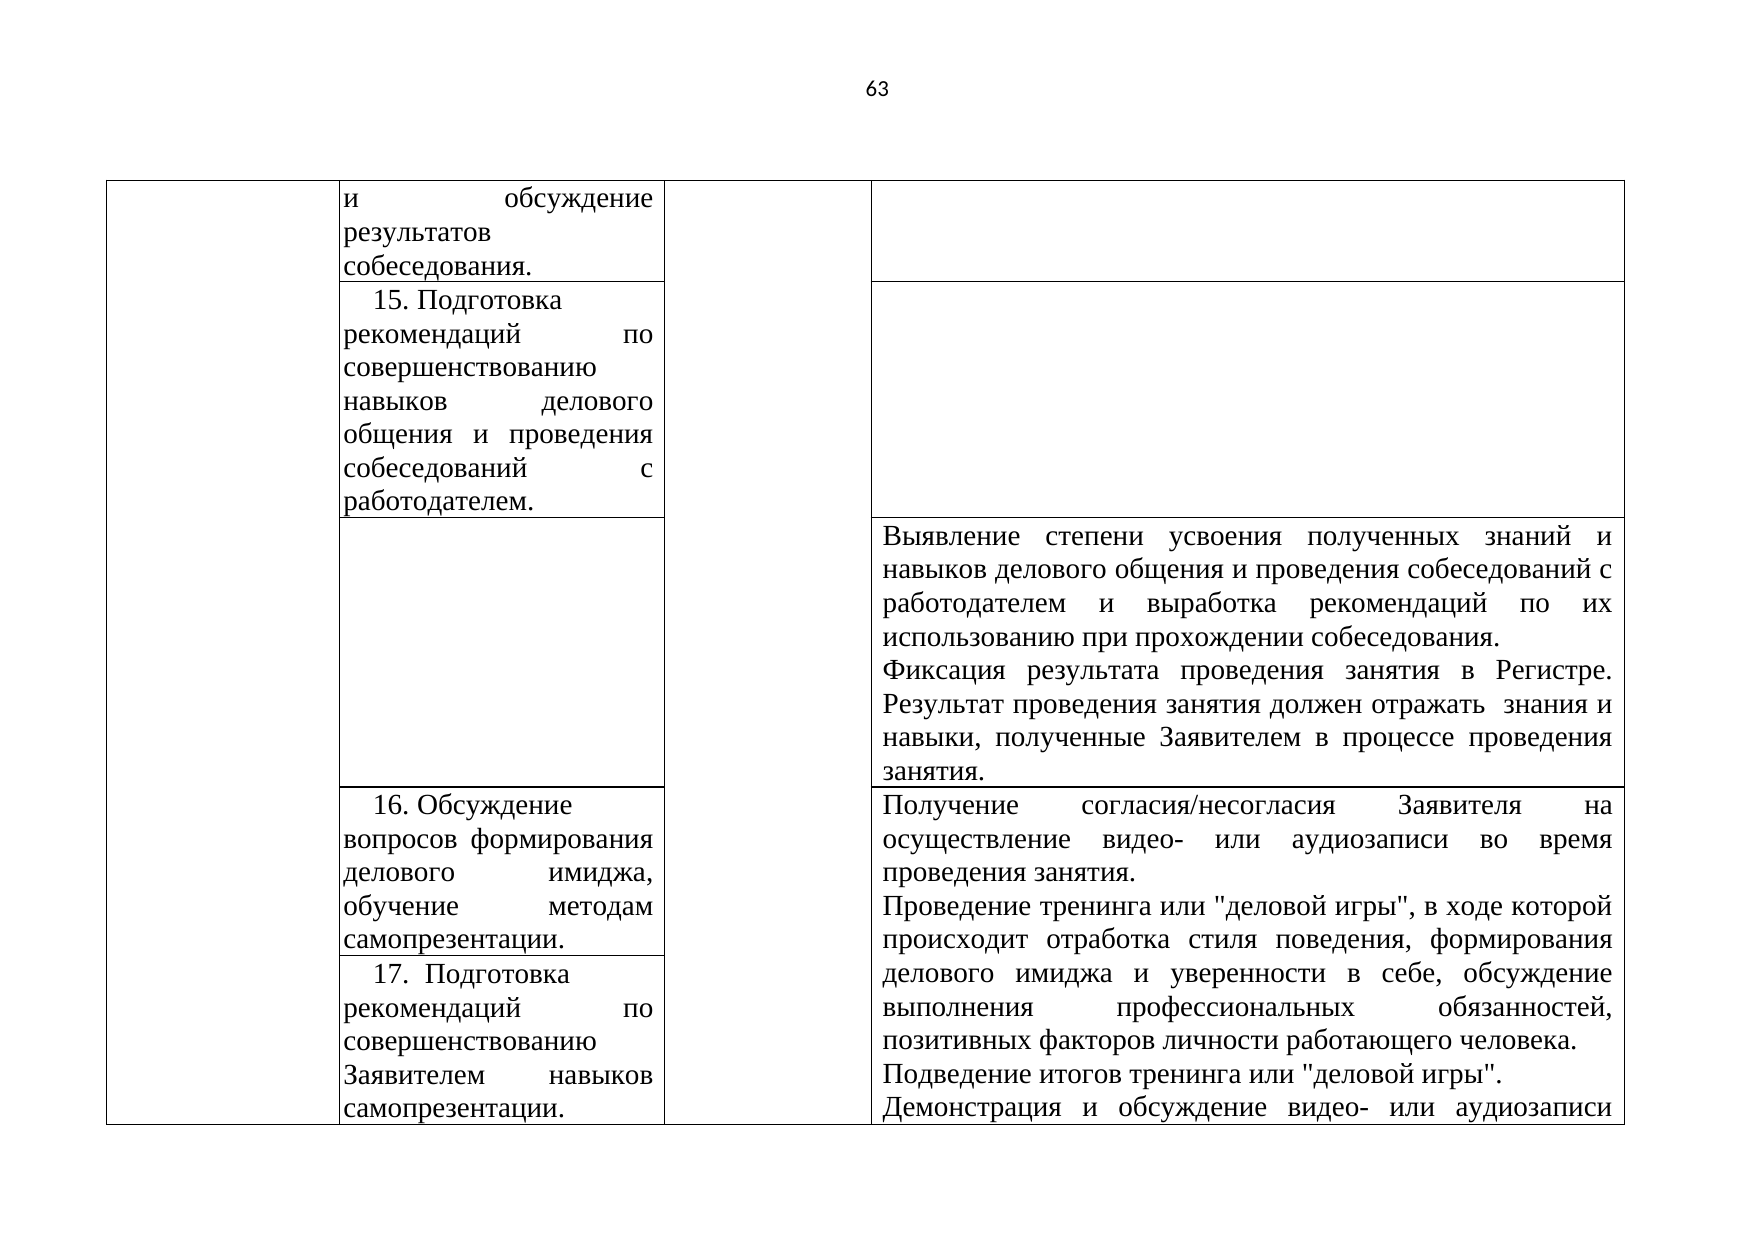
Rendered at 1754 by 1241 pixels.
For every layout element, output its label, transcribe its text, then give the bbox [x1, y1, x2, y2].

table_cell [872, 282, 1624, 517]
table_cell [340, 518, 664, 786]
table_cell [872, 181, 1624, 281]
table_cell Выявление степени усвоения полученных знаний и навыков делового общения и проведения собеседований с работодателем и выработка рекомендаций по их использованию при прохождении собеседования. Фиксация результата проведения занятия в Регистре. Результат проведения занятия должен отражать знания и навыки, полученные Заявителем в процессе проведения занятия. [872, 518, 1624, 786]
table_cell Получение согласия/несогласия Заявителя на осуществление видео- или аудиозаписи во время проведения занятия. Проведение тренинга или "деловой игры", в ходе которой происходит отработка стиля поведения, формирования делового имиджа и уверенности в себе, обсуждение выполнения профессиональных обязанностей, позитивных факторов личности работающего человека. Подведение итогов тренинга или "деловой игры". Демонстрация и обсуждение видео- или аудиозаписи проведенного тренинга или "деловой игры" (если они осуществлялись). [872, 788, 1624, 1124]
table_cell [340, 181, 664, 281]
table_cell Подготовка рекомендаций по совершенствованию навыков делового общения и проведения собеседований с работодателем. [340, 282, 664, 517]
table_cell Обсуждение вопросов формирования делового имиджа, обучение методам самопрезентации. [340, 788, 664, 955]
table_cell Подготовка рекомендаций по совершенствованию Заявителем навыков самопрезентации. [340, 956, 664, 1124]
